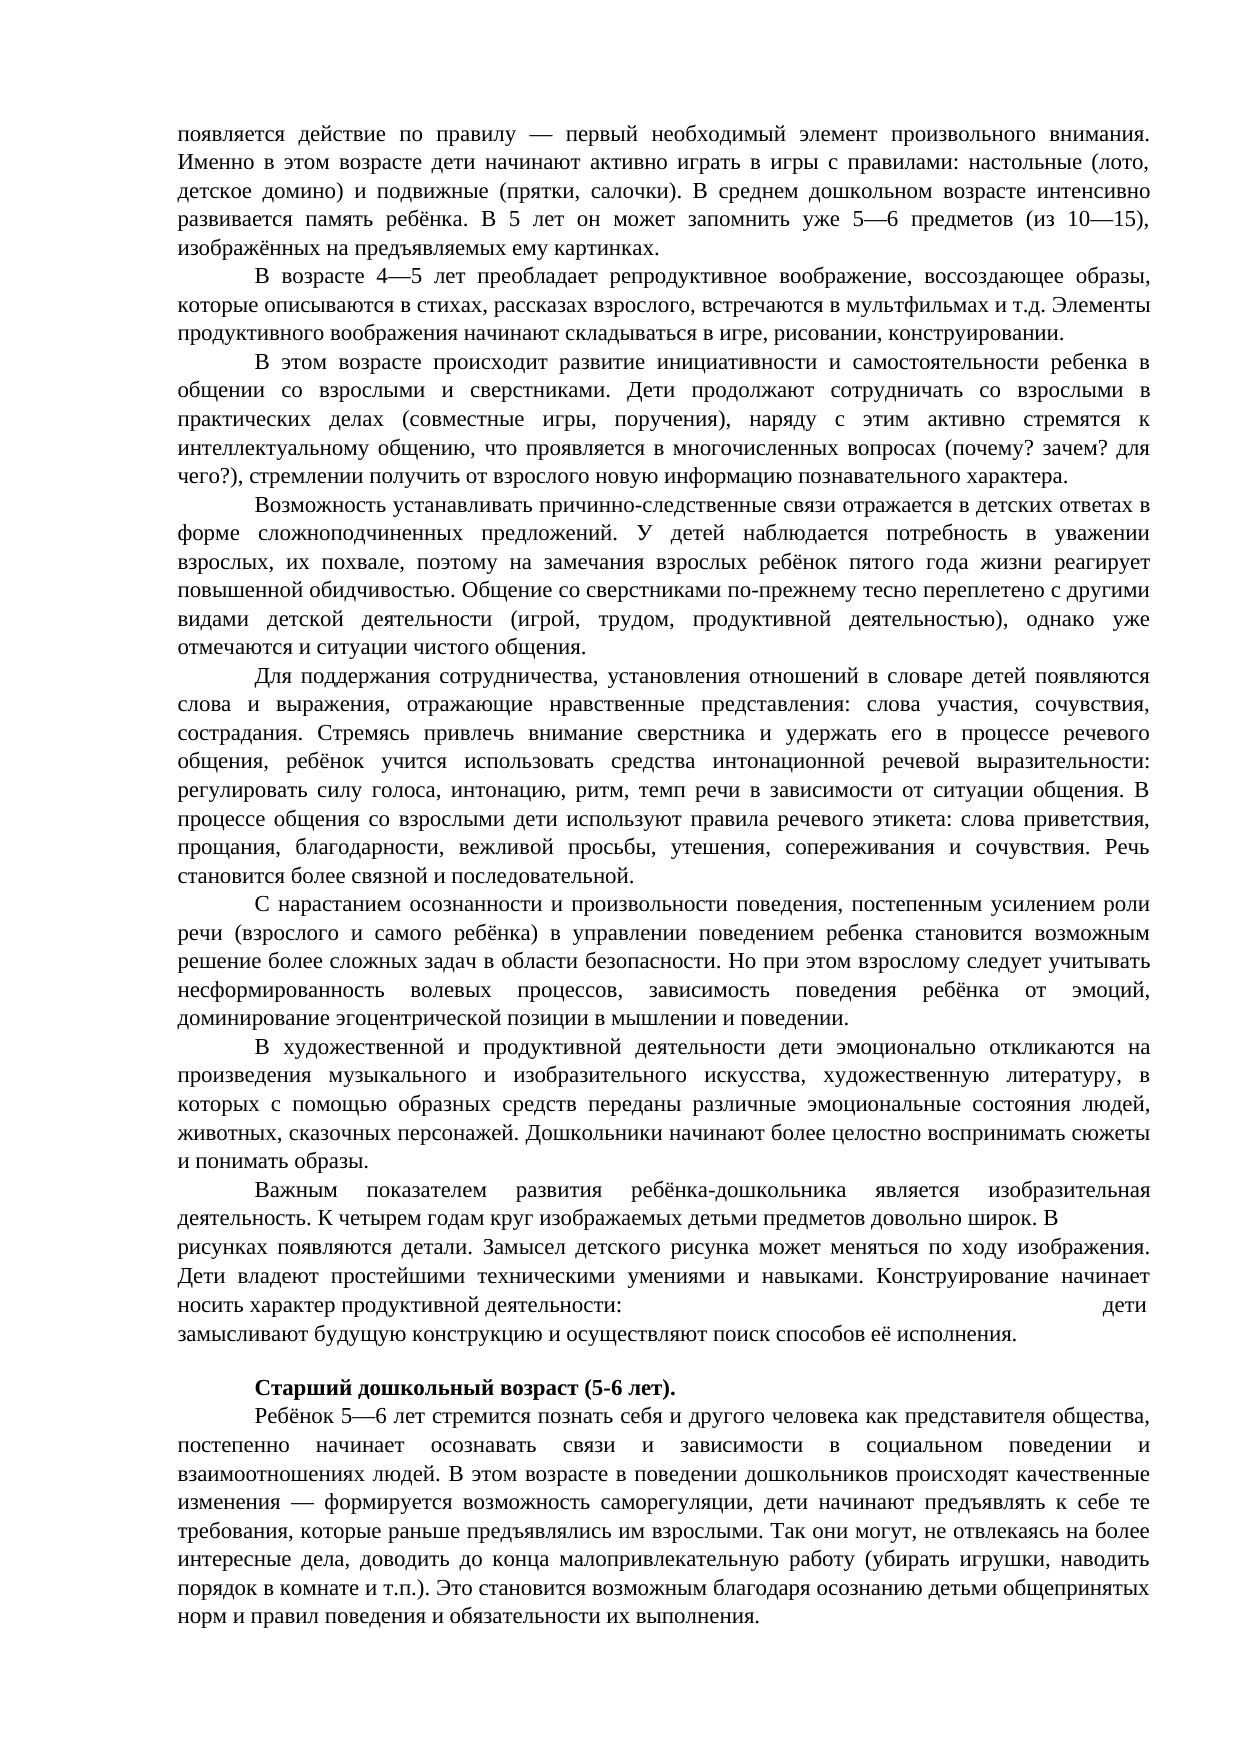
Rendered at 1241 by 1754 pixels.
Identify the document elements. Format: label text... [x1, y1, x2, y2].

text Важным показателем развития ребёнка-дошкольника является изобразительная деятельность. К четырем годам круг изображаемых детьми предметов довольно широк. В [177, 1174, 1152, 1231]
text В возрасте 4—5 лет преобладает репродуктивное воображение, воссоздающее образы, которые описываются в стихах, рассказах взрослого, встречаются в мультфильмах и т.д. Элементы продуктивного воображения начинают складываться в игре, рисовании, конструировании. [177, 261, 1152, 346]
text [177, 118, 1152, 261]
text замысливают будущую конструкцию и осуществляют поиск способов её исполнения. [177, 1318, 1152, 1347]
text рисунках появляются детали. Замысел детского рисунка может меняться по ходу изображения. Дети владеют простейшими техническими умениями и навыками. Конструирование начинает носить характер продуктивной деятельности: дети [177, 1231, 1152, 1318]
text С нарастанием осознанности и произвольности поведения, постепенным усилением роли речи (взрослого и самого ребёнка) в управлении поведением ребенка становится возможным решение более сложных задач в области безопасности. Но при этом взрослому следует учитывать несформированность волевых процессов, зависимость поведения ребёнка от эмоций, доминирование эгоцентрической позиции в мышлении и поведении. [177, 889, 1152, 1031]
text Возможность устанавливать причинно-следственные связи отражается в детских ответах в форме сложноподчиненных предложений. У детей наблюдается потребность в уважении взрослых, их похвале, поэтому на замечания взрослых ребёнок пятого года жизни реагирует повышенной обидчивостью. Общение со сверстниками по-прежнему тесно переплетено с другими видами детской деятельности (игрой, трудом, продуктивной деятельностью), однако уже отмечаются и ситуации чистого общения. [177, 489, 1152, 660]
text Старший дошкольный возраст (5-6 лет). [177, 1372, 1152, 1401]
text Ребёнок 5—6 лет стремится познать себя и другого человека как представителя общества, постепенно начинает осознавать связи и зависимости в социальном поведении и взаимоотношениях людей. В этом возрасте в поведении дошкольников происходят качественные изменения — формируется возможность саморегуляции, дети начинают предъявлять к себе те требования, которые раньше предъявлялись им взрослыми. Так они могут, не отвлекаясь на более интересные дела, доводить до конца малопривлекательную работу (убирать игрушки, наводить порядок в комнате и т.п.). Это становится возможным благодаря осознанию детьми общепринятых норм и правил поведения и обязательности их выполнения. [177, 1401, 1152, 1629]
text В художественной и продуктивной деятельности дети эмоционально откликаются на произведения музыкального и изобразительного искусства, художественную литературу, в которых с помощью образных средств переданы различные эмоциональные состояния людей, животных, сказочных персонажей. Дошкольники начинают более целостно воспринимать сюжеты и понимать образы. [177, 1031, 1152, 1174]
text В этом возрасте происходит развитие инициативности и самостоятельности ребенка в общении со взрослыми и сверстниками. Дети продолжают сотрудничать со взрослыми в практических делах (совместные игры, поручения), наряду с этим активно стремятся к интеллектуальному общению, что проявляется в многочисленных вопросах (почему? зачем? для чего?), стремлении получить от взрослого новую информацию познавательного характера. [177, 346, 1152, 489]
text Для поддержания сотрудничества, установления отношений в словаре детей появляются слова и выражения, отражающие нравственные представления: слова участия, сочувствия, сострадания. Стремясь привлечь внимание сверстника и удержать его в процессе речевого общения, ребёнок учится использовать средства интонационной речевой выразительности: регулировать силу голоса, интонацию, ритм, темп речи в зависимости от ситуации общения. В процессе общения со взрослыми дети используют правила речевого этикета: слова приветствия, прощания, благодарности, вежливой просьбы, утешения, сопереживания и сочувствия. Речь становится более связной и последовательной. [177, 660, 1152, 889]
